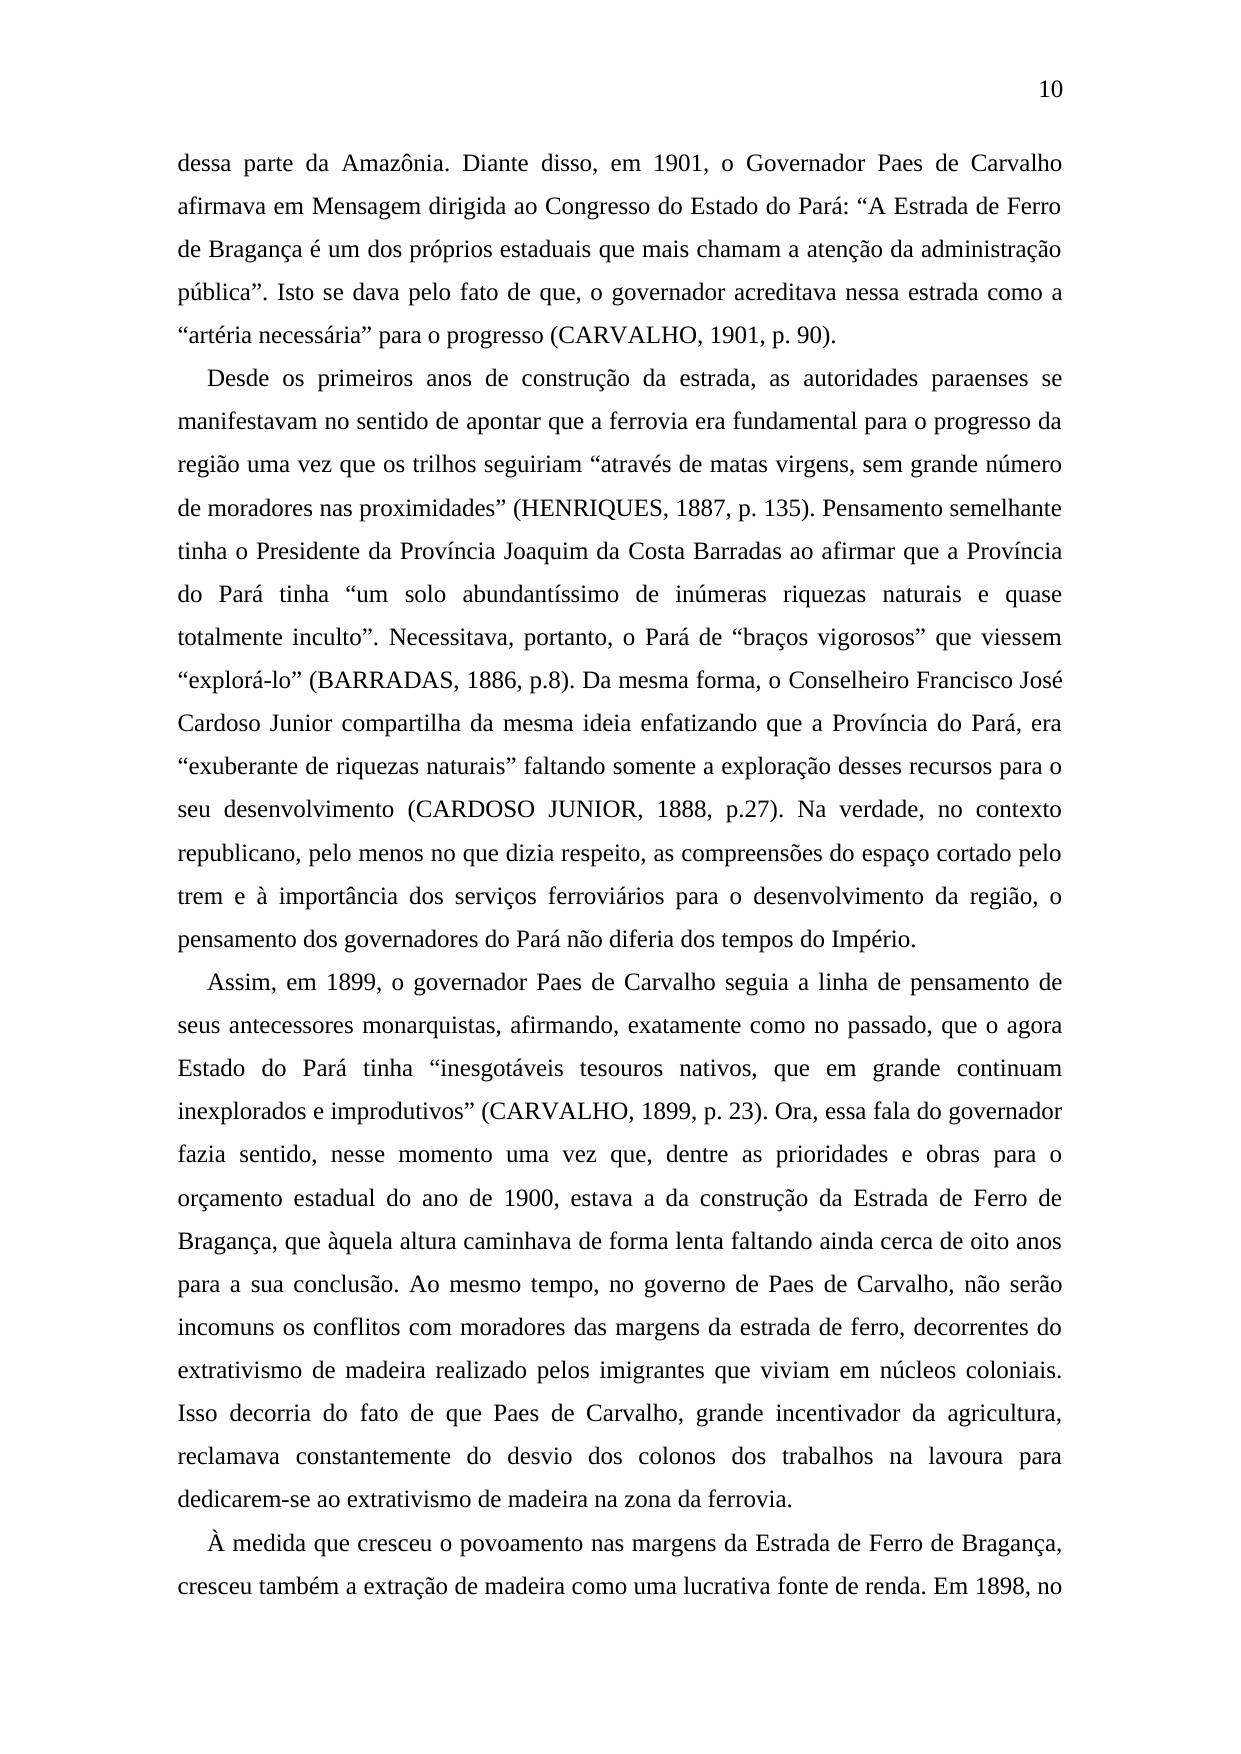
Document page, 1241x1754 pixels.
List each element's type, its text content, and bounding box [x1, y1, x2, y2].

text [177, 148, 1063, 349]
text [177, 1528, 1063, 1599]
text Desde os primeiros anos de construção da estrada, as autoridades paraenses se manifestavam no sentido de apontar que a ferrovia era fundamental para o progresso da região uma vez que os trilhos seguiriam “através de matas virgens, sem grande número de moradores nas proximidades” (HENRIQUES, 1887, p. 135). Pensamento semelhante tinha o Presidente da Província Joaquim da Costa Barradas ao afirmar que a Província do Pará tinha “um solo abundantíssimo de inúmeras riquezas naturais e quase totalmente inculto”. Necessitava, portanto, o Pará de “braços vigorosos” que viessem “explorá-lo” (BARRADAS, 1886, p.8). Da mesma forma, o Conselheiro Francisco José Cardoso Junior compartilha da mesma ideia enfatizando que a Província do Pará, era “exuberante de riquezas naturais” faltando somente a exploração desses recursos para o seu desenvolvimento (CARDOSO JUNIOR, 1888, p.27). Na verdade, no contexto republicano, pelo menos no que dizia respeito, as compreensões do espaço cortado pelo trem e à importância dos serviços ferroviários para o desenvolvimento da região, o pensamento dos governadores do Pará não diferia dos tempos do Império. [177, 363, 1063, 953]
text Assim, em 1899, o governador Paes de Carvalho seguia a linha de pensamento de seus antecessores monarquistas, afirmando, exatamente como no passado, que o agora Estado do Pará tinha “inesgotáveis tesouros nativos, que em grande continuam inexplorados e improdutivos” (CARVALHO, 1899, p. 23). Ora, essa fala do governador fazia sentido, nesse momento uma vez que, dentre as prioridades e obras para o orçamento estadual do ano de 1900, estava a da construção da Estrada de Ferro de Bragança, que àquela altura caminhava de forma lenta faltando ainda cerca de oito anos para a sua conclusão. Ao mesmo tempo, no governo de Paes de Carvalho, não serão incomuns os conflitos com moradores das margens da estrada de ferro, decorrentes do extrativismo de madeira realizado pelos imigrantes que viviam em núcleos coloniais. Isso decorria do fato de que Paes de Carvalho, grande incentivador da agricultura, reclamava constantemente do desvio dos colonos dos trabalhos na lavoura para dedicarem-se ao extrativismo de madeira na zona da ferrovia. [177, 967, 1063, 1513]
